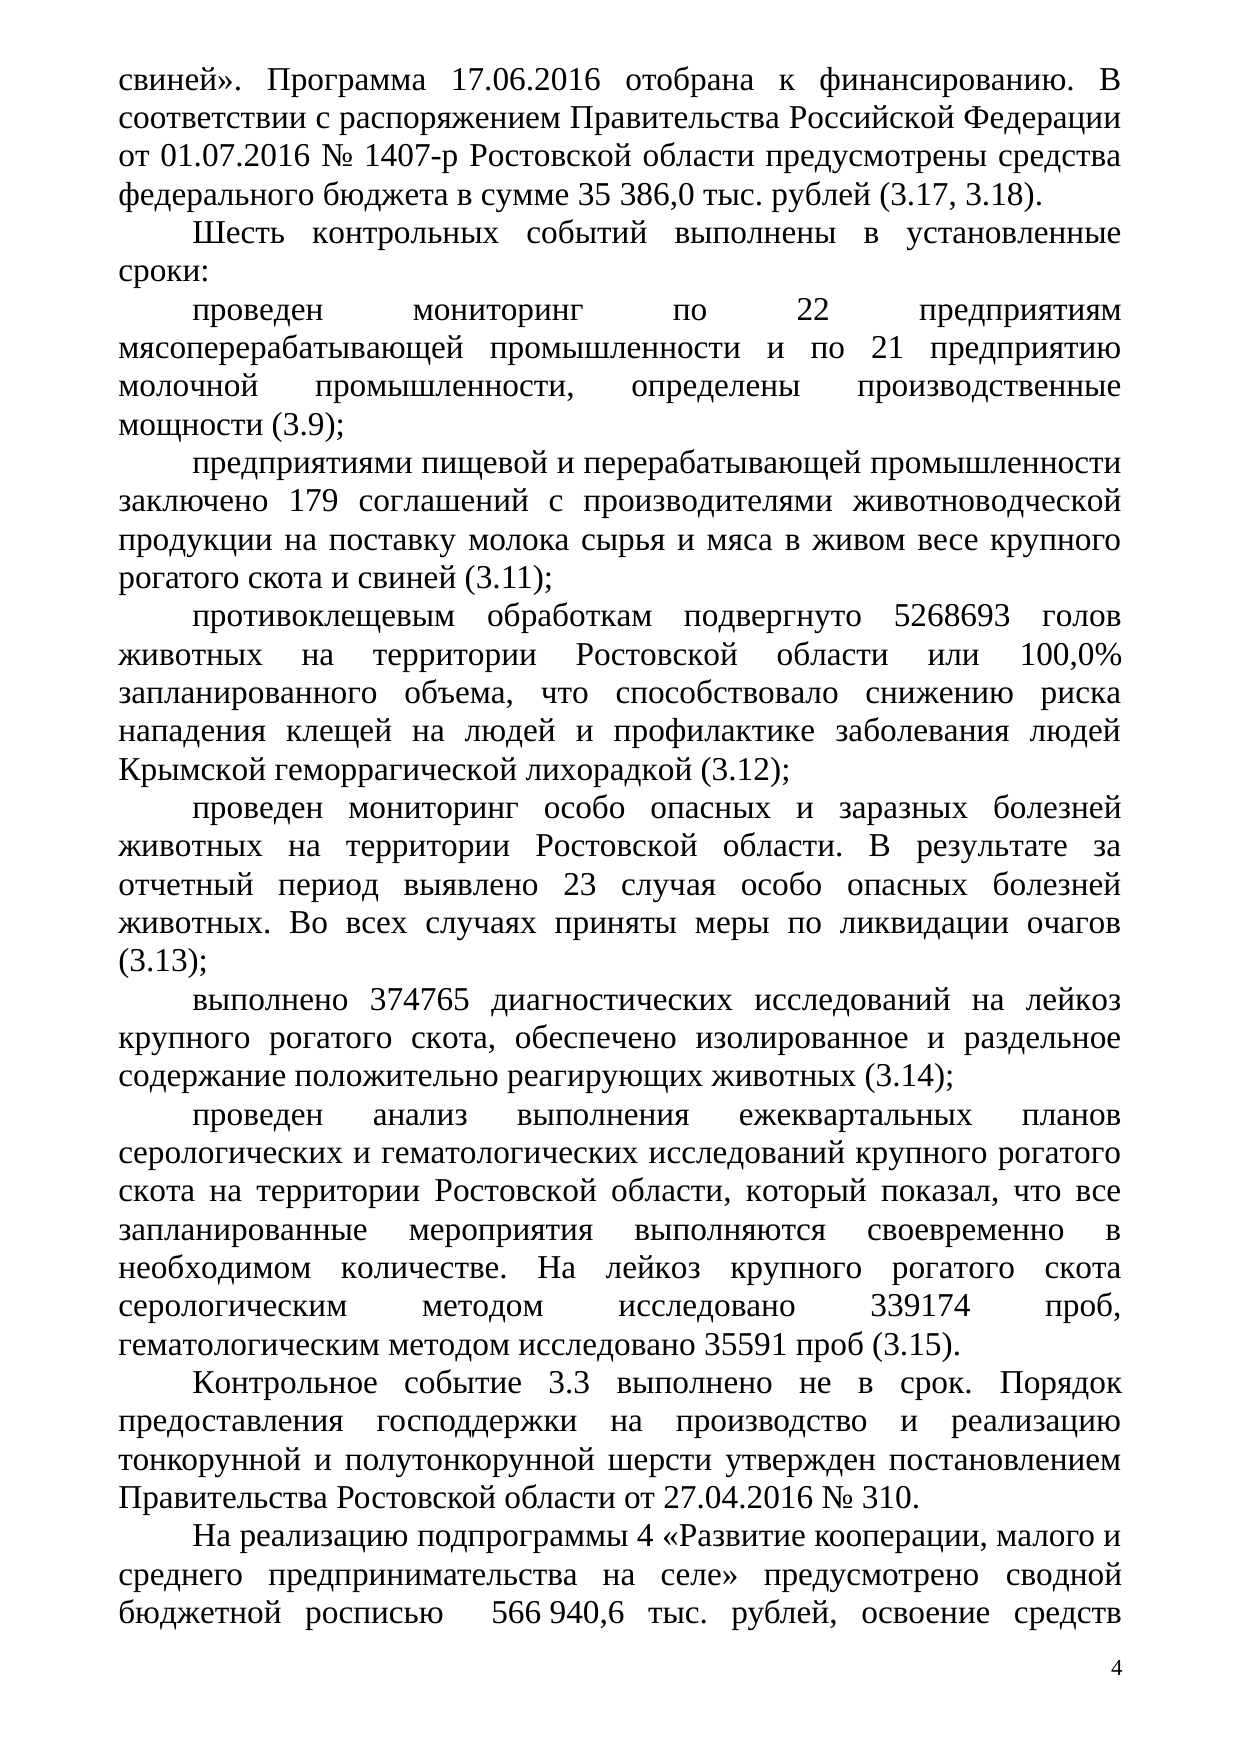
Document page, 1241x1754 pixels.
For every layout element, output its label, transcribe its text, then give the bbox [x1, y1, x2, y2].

text выполнено 374765 диагностических исследований на лейкоз крупного рогатого скота, обеспечено изолированное и раздельное содержание положительно реагирующих животных (3.14); [118, 979, 1122, 1094]
text проведен мониторинг особо опасных и заразных болезней животных на территории Ростовской области. В результате за отчетный период выявлено 23 случая особо опасных болезней животных. Во всех случаях приняты меры по ликвидации очагов (3.13); [118, 787, 1122, 979]
text проведен анализ выполнения ежеквартальных планов серологических и гематологических исследований крупного рогатого скота на территории Ростовской области, который показал, что все запланированные мероприятия выполняются своевременно в необходимом количестве. На лейкоз крупного рогатого скота серологическим методом исследовано 339174 проб, гематологическим методом исследовано 35591 проб (3.15). [118, 1094, 1122, 1362]
text Шесть контрольных событий выполнены в установленные сроки: [118, 212, 1122, 289]
text противоклещевым обработкам подвергнуто 5268693 голов животных на территории Ростовской области или 100,0% запланированного объема, что способствовало снижению риска нападения клещей на людей и профилактике заболевания людей Крымской геморрагической лихорадкой (3.12); [118, 596, 1122, 787]
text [118, 59, 1122, 212]
text проведен мониторинг по 22 предприятиям мясоперерабатывающей промышленности и по 21 предприятию молочной промышленности, определены производственные мощности (3.9); [118, 289, 1122, 442]
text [118, 1516, 1122, 1631]
text Контрольное событие 3.3 выполнено не в срок. Порядок предоставления господдержки на производство и реализацию тонкорунной и полутонкорунной шерсти утвержден постановлением Правительства Ростовской области от 27.04.2016 № 310. [118, 1362, 1122, 1516]
text предприятиями пищевой и перерабатывающей промышленности заключено 179 соглашений с производителями животноводческой продукции на поставку молока сырья и мяса в живом весе крупного рогатого скота и свиней (3.11); [118, 442, 1122, 596]
